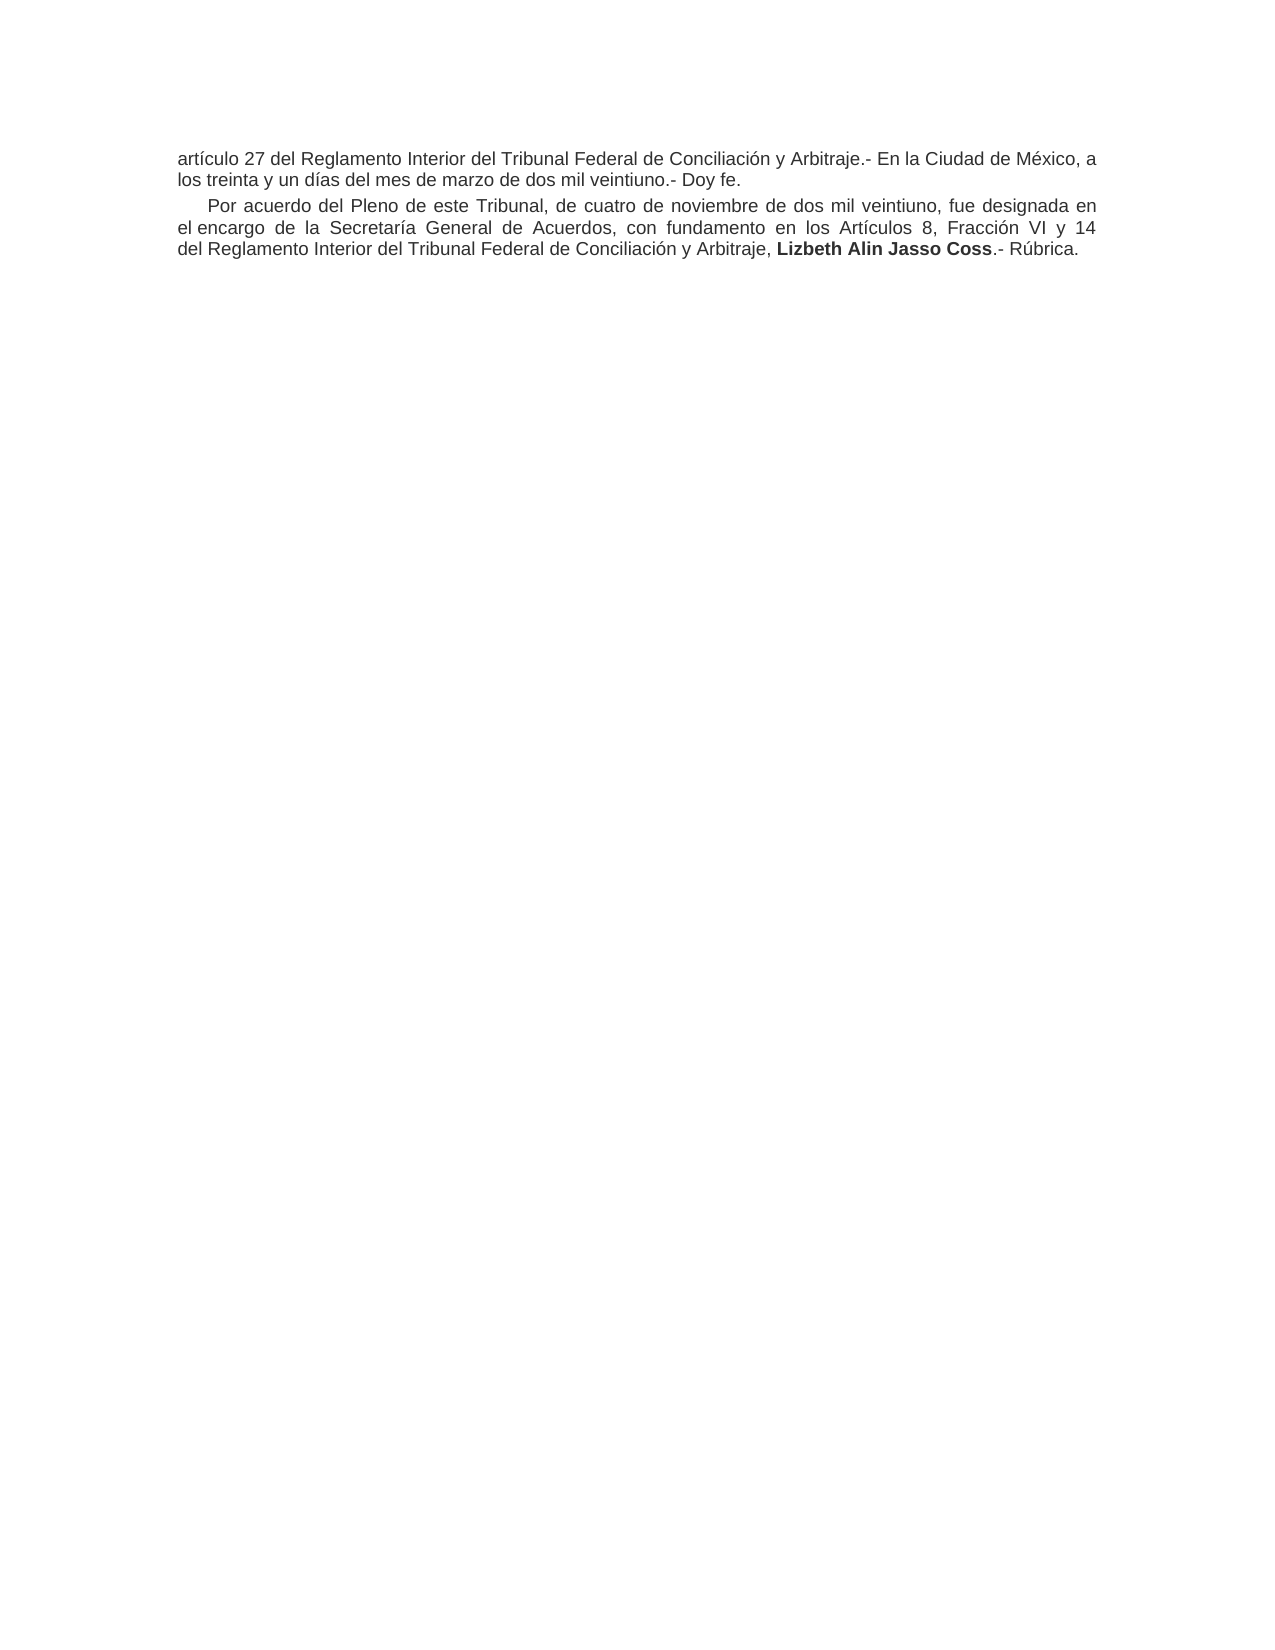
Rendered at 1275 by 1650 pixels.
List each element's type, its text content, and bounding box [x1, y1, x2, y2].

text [177, 148, 1098, 191]
text Por acuerdo del Pleno de este Tribunal, de cuatro de noviembre de dos mil veintiuno, fue designada en el encargo de la Secretaría General de Acuerdos, con fundamento en los Artículos 8, Fracción VI y 14 del Reglamento Interior del Tribunal Federal de Conciliación y Arbitraje, Lizbeth Alin Jasso Coss.- Rúbrica. [177, 195, 1098, 259]
